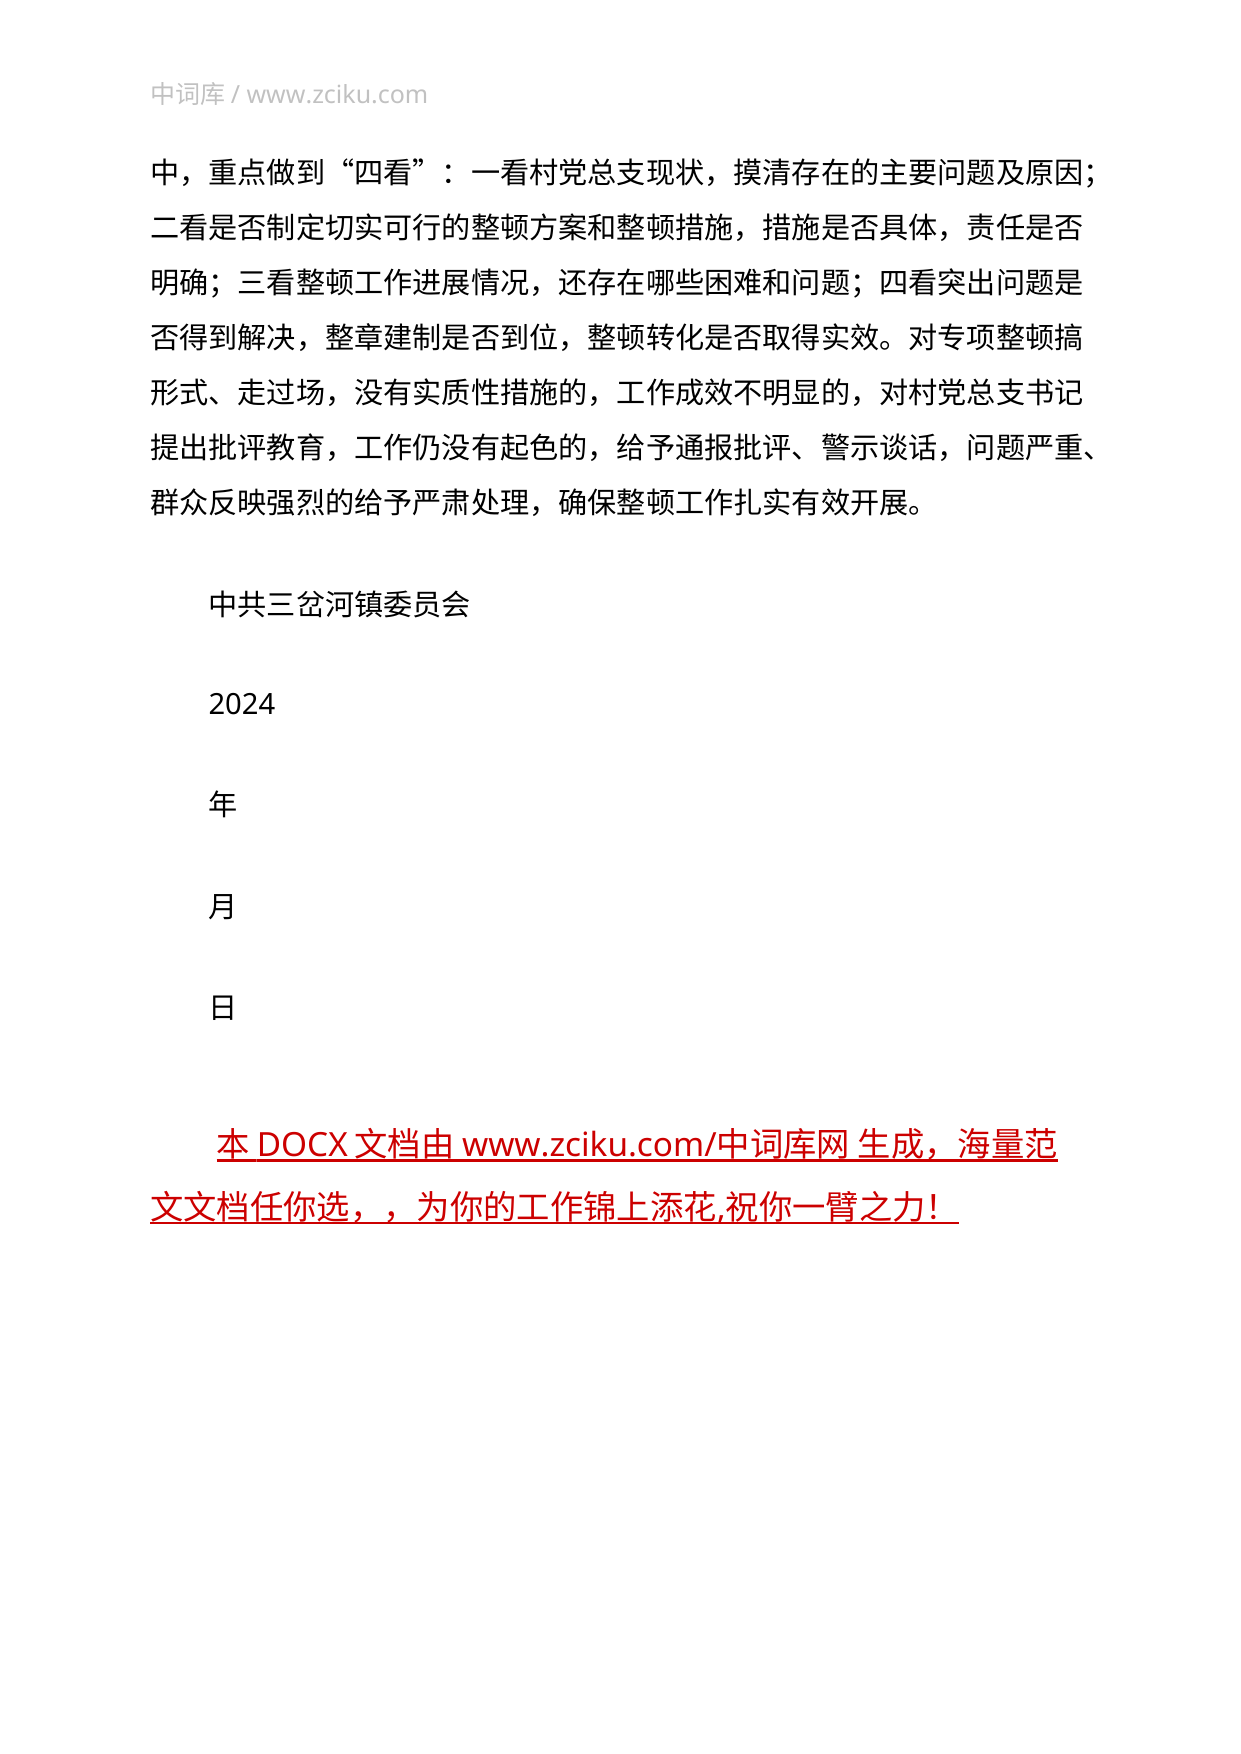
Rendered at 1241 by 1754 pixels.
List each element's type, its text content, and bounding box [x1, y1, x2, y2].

text 本DOCX文档由 www.zciku.com/中词库网 生成，海量范文文档任你选，，为你的工作锦上添花,祝你一臂之力！ [150, 1118, 1090, 1229]
text 中共三岔河镇委员会 [150, 581, 1090, 623]
text 日 [150, 985, 1090, 1027]
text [150, 150, 1090, 522]
text 年 [150, 781, 1090, 824]
text 月 [150, 883, 1090, 925]
text 2024 [150, 683, 1090, 723]
